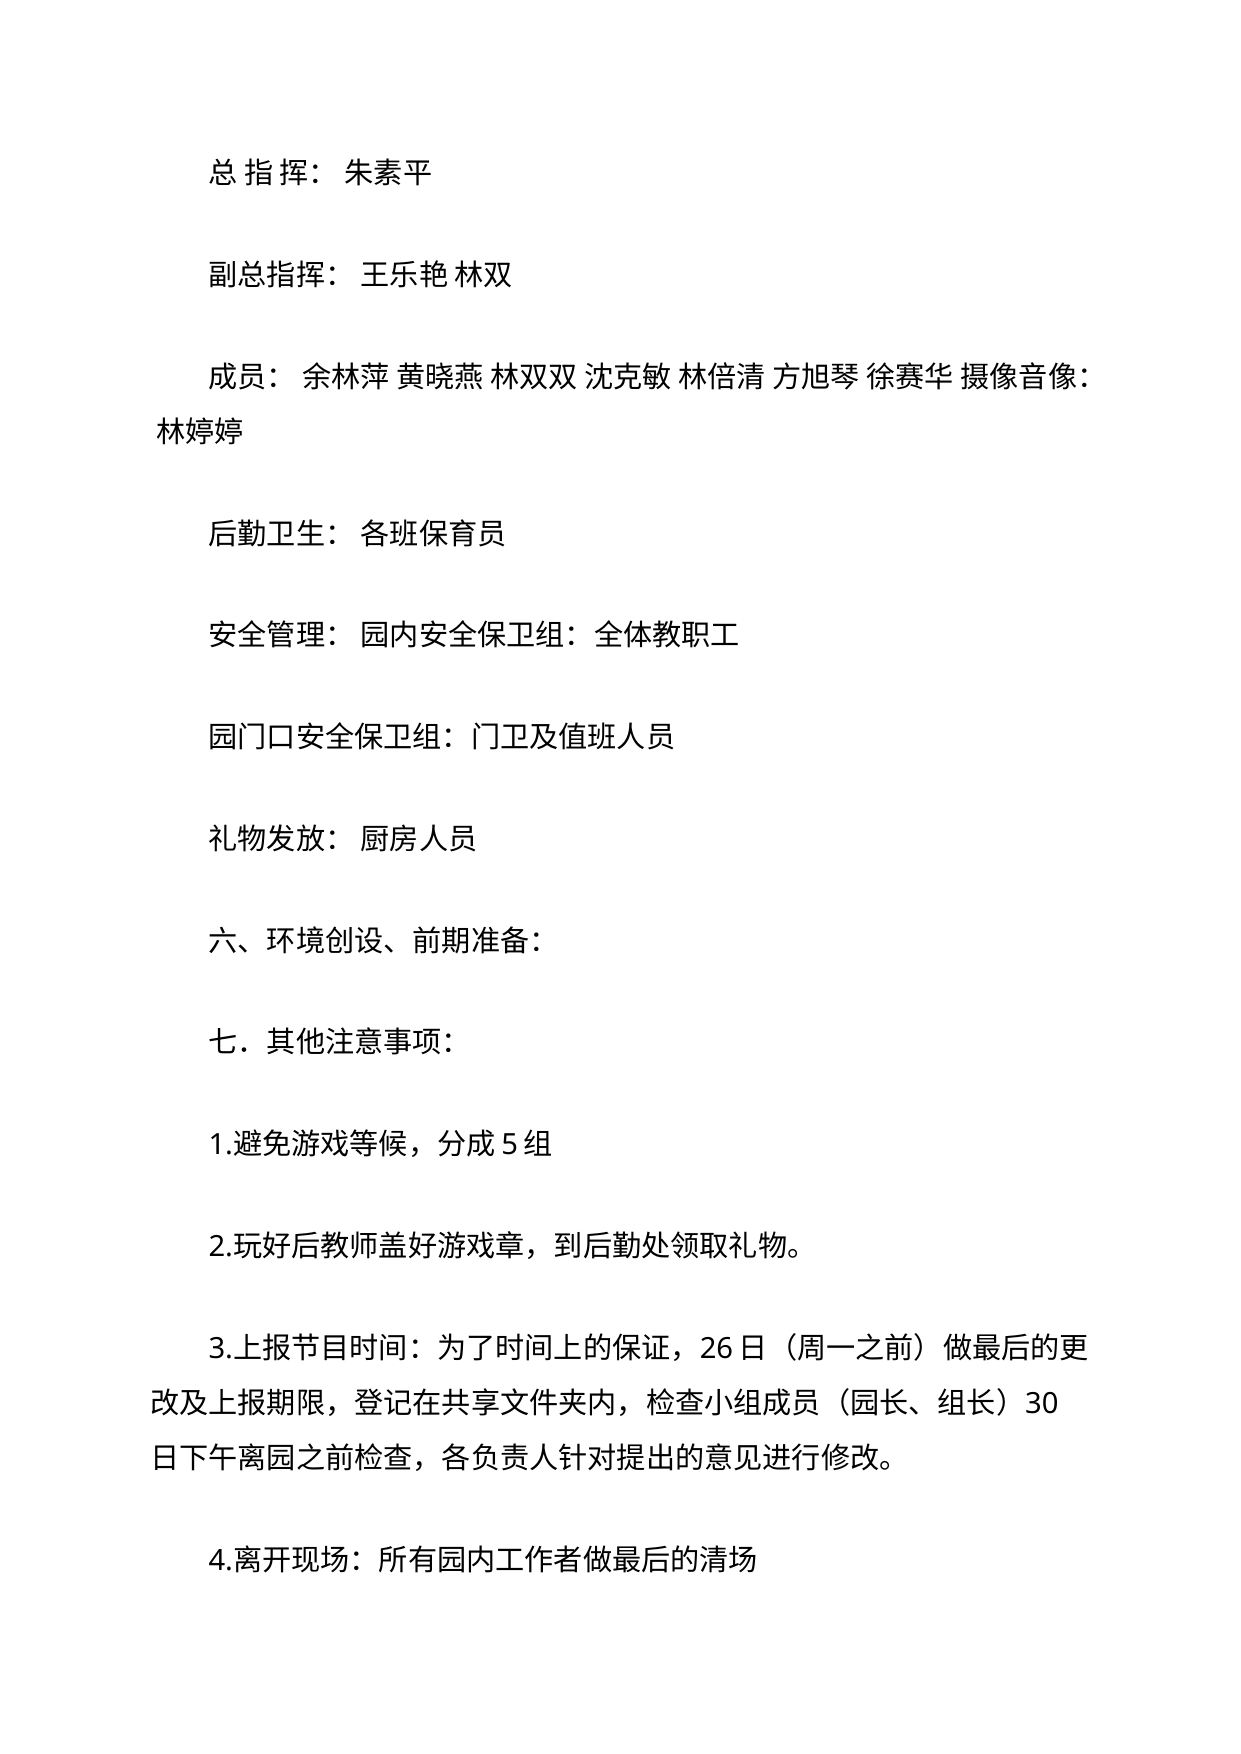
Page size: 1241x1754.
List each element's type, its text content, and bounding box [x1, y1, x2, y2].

text 园门口安全保卫组：门卫及值班人员 [150, 714, 1090, 756]
text 副总指挥： 王乐艳 林双 [150, 252, 1090, 294]
text 后勤卫生： 各班保育员 [150, 510, 1090, 552]
text 2.玩好后教师盖好游戏章，到后勤处领取礼物。 [150, 1223, 1090, 1265]
text 1.避免游戏等候，分成5组 [150, 1121, 1090, 1163]
text 七．其他注意事项： [150, 1019, 1090, 1061]
text 安全管理： 园内安全保卫组：全体教职工 [150, 612, 1090, 654]
text 六、环境创设、前期准备： [150, 917, 1090, 959]
text 3.上报节目时间：为了时间上的保证，26日（周一之前）做最后的更改及上报期限，登记在共享文件夹内，检查小组成员（园长、组长）30日下午离园之前检查，各负责人针对提出的意见进行修改。 [150, 1325, 1090, 1477]
text 4.离开现场：所有园内工作者做最后的清场 [150, 1537, 1090, 1579]
text 总 指 挥： 朱素平 [150, 150, 1090, 192]
text 成员： 余林萍 黄晓燕 林双双 沈克敏 林倍清 方旭琴 徐赛华 摄像音像： 林婷婷 [150, 353, 1090, 451]
text 礼物发放： 厨房人员 [150, 816, 1090, 858]
